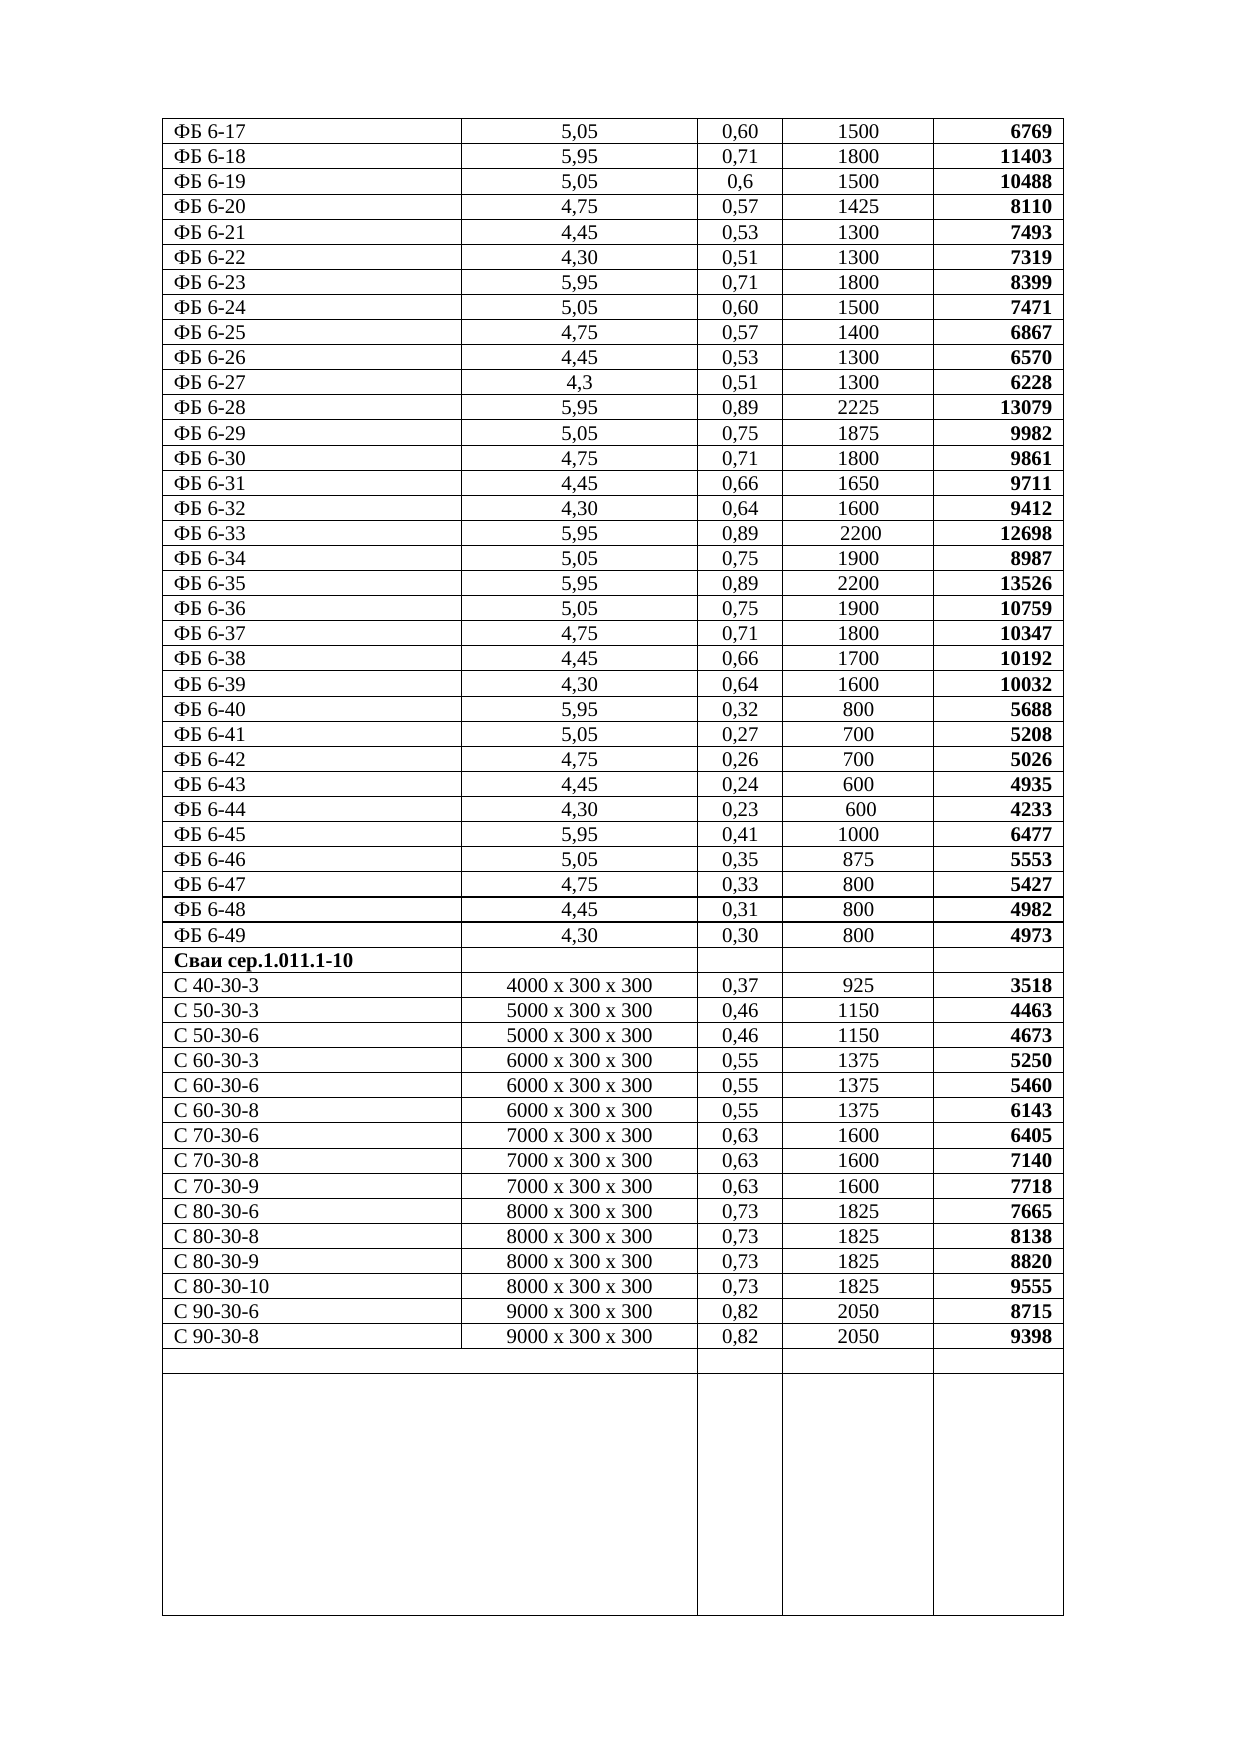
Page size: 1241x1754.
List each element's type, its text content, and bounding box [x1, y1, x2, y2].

table_cell 9000 х 300 х 300 [462, 1324, 697, 1348]
table_cell 9982 [934, 420, 1063, 444]
table_cell 4982 [934, 898, 1063, 921]
table_cell 7000 х 300 х 300 [462, 1123, 697, 1147]
table_cell 800 [783, 898, 933, 921]
table_cell 0,75 [698, 546, 782, 570]
table_cell 800 [783, 697, 933, 721]
table_cell ФБ 6-39 [163, 671, 461, 696]
table_cell 8138 [934, 1224, 1063, 1248]
table_cell 1375 [783, 1073, 933, 1097]
table_cell 0,24 [698, 772, 782, 796]
table_cell 0,51 [698, 370, 782, 394]
table_cell ФБ 6-45 [163, 822, 461, 846]
table_cell 4,75 [462, 621, 697, 645]
table_cell 2050 [783, 1299, 933, 1323]
table_cell 9412 [934, 496, 1063, 520]
table_cell ФБ 6-35 [163, 571, 461, 595]
table_cell 5,05 [462, 596, 697, 620]
table_cell 4,45 [462, 220, 697, 244]
table_cell 800 [783, 923, 933, 947]
table_cell 1800 [783, 621, 933, 645]
table_cell 0,64 [698, 671, 782, 696]
table_cell 8715 [934, 1299, 1063, 1323]
table_cell 1700 [783, 646, 933, 670]
table_cell Сваи сер.1.011.1-10 [163, 948, 461, 972]
table_cell 6405 [934, 1123, 1063, 1147]
table_cell 0,73 [698, 1274, 782, 1298]
table_cell 13079 [934, 395, 1063, 419]
table_cell 5,05 [462, 420, 697, 444]
table_cell С 90-30-8 [163, 1324, 461, 1348]
table_cell 2050 [783, 1324, 933, 1348]
table_cell ФБ 6-17 [163, 119, 461, 143]
table_cell 0,60 [698, 295, 782, 319]
table_cell 0,71 [698, 144, 782, 168]
table_cell С 70-30-6 [163, 1123, 461, 1147]
table_cell 1150 [783, 998, 933, 1022]
table_cell 8000 х 300 х 300 [462, 1224, 697, 1248]
table_cell ФБ 6-40 [163, 697, 461, 721]
table_cell 1825 [783, 1199, 933, 1223]
table_cell 7718 [934, 1174, 1063, 1198]
table_cell 8110 [934, 195, 1063, 218]
table_cell [698, 948, 782, 972]
table_cell ФБ 6-37 [163, 621, 461, 645]
table_cell ФБ 6-22 [163, 245, 461, 269]
table_cell 1600 [783, 496, 933, 520]
table_cell [783, 1374, 933, 1615]
table_cell 0,73 [698, 1199, 782, 1223]
table_cell 9711 [934, 471, 1063, 495]
table_cell 0,71 [698, 446, 782, 469]
table_cell 0,55 [698, 1073, 782, 1097]
table_cell 5460 [934, 1073, 1063, 1097]
table_cell 13526 [934, 571, 1063, 595]
table_cell 11403 [934, 144, 1063, 168]
table_cell 4973 [934, 923, 1063, 947]
table_cell С 50-30-3 [163, 998, 461, 1022]
table_cell 1375 [783, 1098, 933, 1122]
table_cell 5208 [934, 722, 1063, 746]
table_cell ФБ 6-49 [163, 923, 461, 947]
table_cell ФБ 6-18 [163, 144, 461, 168]
table_cell С 70-30-8 [163, 1149, 461, 1172]
table_cell 10032 [934, 671, 1063, 696]
table_cell [934, 1349, 1063, 1373]
table_cell 4,45 [462, 772, 697, 796]
table_cell 7471 [934, 295, 1063, 319]
table_cell С 80-30-8 [163, 1224, 461, 1248]
table_cell 4,30 [462, 671, 697, 696]
table_cell [163, 1349, 697, 1373]
table_cell 0,66 [698, 646, 782, 670]
table_cell 1600 [783, 1149, 933, 1172]
table_cell С 80-30-6 [163, 1199, 461, 1223]
table_cell 1000 [783, 822, 933, 846]
table_cell [163, 1374, 697, 1615]
table_cell 5,05 [462, 546, 697, 570]
table_cell 6143 [934, 1098, 1063, 1122]
table_cell С 40-30-3 [163, 973, 461, 997]
table_cell 5,95 [462, 822, 697, 846]
table_cell 9861 [934, 446, 1063, 469]
table_cell 5,95 [462, 270, 697, 294]
table_cell 0,53 [698, 345, 782, 369]
table_cell 4,45 [462, 646, 697, 670]
table_cell ФБ 6-27 [163, 370, 461, 394]
table_cell 6769 [934, 119, 1063, 143]
table_cell 1600 [783, 671, 933, 696]
table_cell 6477 [934, 822, 1063, 846]
table_cell ФБ 6-44 [163, 797, 461, 821]
table_cell 1900 [783, 596, 933, 620]
table_cell С 80-30-9 [163, 1249, 461, 1273]
table_cell 1425 [783, 195, 933, 218]
table_cell 0,57 [698, 195, 782, 218]
table_cell 2200 [783, 571, 933, 595]
table_cell 0,75 [698, 596, 782, 620]
table_cell 5688 [934, 697, 1063, 721]
table_cell 1150 [783, 1023, 933, 1047]
table_cell С 50-30-6 [163, 1023, 461, 1047]
table_cell [783, 1349, 933, 1373]
table_cell 0,73 [698, 1249, 782, 1273]
table_cell 4,75 [462, 446, 697, 469]
table_cell [462, 948, 697, 972]
table_cell 7140 [934, 1149, 1063, 1172]
table_cell 4,3 [462, 370, 697, 394]
table_cell ФБ 6-20 [163, 195, 461, 218]
table_cell 1400 [783, 320, 933, 344]
table_cell 5,95 [462, 395, 697, 419]
table_cell 600 [783, 772, 933, 796]
table_cell 1800 [783, 446, 933, 469]
table_cell 10192 [934, 646, 1063, 670]
table_cell 8000 х 300 х 300 [462, 1274, 697, 1298]
table_cell 9398 [934, 1324, 1063, 1348]
table_cell 5,95 [462, 521, 697, 545]
table_cell 0,53 [698, 220, 782, 244]
table_cell 1825 [783, 1249, 933, 1273]
table_cell 0,23 [698, 797, 782, 821]
table_cell 5,05 [462, 169, 697, 193]
table_cell ФБ 6-33 [163, 521, 461, 545]
table_cell 10759 [934, 596, 1063, 620]
table_cell 5000 х 300 х 300 [462, 998, 697, 1022]
table_cell 10347 [934, 621, 1063, 645]
table_cell 0,82 [698, 1324, 782, 1348]
table_cell 2225 [783, 395, 933, 419]
table_cell 0,6 [698, 169, 782, 193]
table_cell 1800 [783, 270, 933, 294]
table_cell 1500 [783, 295, 933, 319]
table_cell 7000 х 300 х 300 [462, 1174, 697, 1198]
table_cell 5,05 [462, 722, 697, 746]
table_cell 7493 [934, 220, 1063, 244]
table_cell 0,71 [698, 621, 782, 645]
table_cell ФБ 6-28 [163, 395, 461, 419]
table_cell 0,37 [698, 973, 782, 997]
table_cell 1800 [783, 144, 933, 168]
table_cell 1500 [783, 169, 933, 193]
table_cell 0,82 [698, 1299, 782, 1323]
table_cell 6000 х 300 х 300 [462, 1048, 697, 1072]
table_cell ФБ 6-42 [163, 747, 461, 771]
table_cell 5,05 [462, 847, 697, 871]
table_cell 4,75 [462, 747, 697, 771]
table_cell 1300 [783, 370, 933, 394]
table_cell 6000 х 300 х 300 [462, 1073, 697, 1097]
table_cell 1650 [783, 471, 933, 495]
table_cell ФБ 6-30 [163, 446, 461, 469]
table_cell 6228 [934, 370, 1063, 394]
table_cell 8000 х 300 х 300 [462, 1199, 697, 1223]
table_cell ФБ 6-38 [163, 646, 461, 670]
table_cell 3518 [934, 973, 1063, 997]
table_cell 1300 [783, 245, 933, 269]
table_cell 7665 [934, 1199, 1063, 1223]
table_cell 700 [783, 747, 933, 771]
table_cell 10488 [934, 169, 1063, 193]
table_cell ФБ 6-46 [163, 847, 461, 871]
table_cell 5,05 [462, 119, 697, 143]
table_cell С 60-30-8 [163, 1098, 461, 1122]
table_cell 4,45 [462, 471, 697, 495]
table_cell 1875 [783, 420, 933, 444]
table_cell 800 [783, 872, 933, 896]
table_cell 4233 [934, 797, 1063, 821]
table_cell 0,89 [698, 395, 782, 419]
table_cell 0,51 [698, 245, 782, 269]
table_cell ФБ 6-21 [163, 220, 461, 244]
table_cell 4,30 [462, 496, 697, 520]
table_cell С 60-30-3 [163, 1048, 461, 1072]
table_cell 4,30 [462, 245, 697, 269]
table_cell 0,26 [698, 747, 782, 771]
table_cell С 60-30-6 [163, 1073, 461, 1097]
table_cell ФБ 6-23 [163, 270, 461, 294]
table_cell ФБ 6-48 [163, 898, 461, 921]
table_cell 4,30 [462, 797, 697, 821]
table_cell 5026 [934, 747, 1063, 771]
table_cell 0,63 [698, 1149, 782, 1172]
table_cell ФБ 6-47 [163, 872, 461, 896]
table_cell 0,63 [698, 1174, 782, 1198]
table_cell 4463 [934, 998, 1063, 1022]
table_cell 2200 [783, 521, 933, 545]
table_cell 0,35 [698, 847, 782, 871]
table_cell 4,75 [462, 320, 697, 344]
table_cell 1900 [783, 546, 933, 570]
table_cell 925 [783, 973, 933, 997]
table_cell ФБ 6-41 [163, 722, 461, 746]
table_cell 0,75 [698, 420, 782, 444]
table_cell 4935 [934, 772, 1063, 796]
table_cell С 70-30-9 [163, 1174, 461, 1198]
table_cell 4,75 [462, 872, 697, 896]
table_cell ФБ 6-25 [163, 320, 461, 344]
table_cell С 80-30-10 [163, 1274, 461, 1298]
table_cell 0,30 [698, 923, 782, 947]
table_cell 8000 х 300 х 300 [462, 1249, 697, 1273]
table_cell 0,32 [698, 697, 782, 721]
table_cell ФБ 6-31 [163, 471, 461, 495]
table_cell [934, 948, 1063, 972]
table_cell С 90-30-6 [163, 1299, 461, 1323]
table_cell 0,31 [698, 898, 782, 921]
table_cell 1375 [783, 1048, 933, 1072]
table_cell 12698 [934, 521, 1063, 545]
table_cell 1600 [783, 1174, 933, 1198]
table_cell 4,30 [462, 923, 697, 947]
table_cell ФБ 6-24 [163, 295, 461, 319]
table_cell 4673 [934, 1023, 1063, 1047]
table_cell 0,89 [698, 521, 782, 545]
table_cell 0,64 [698, 496, 782, 520]
table_cell 5427 [934, 872, 1063, 896]
table_cell 0,55 [698, 1098, 782, 1122]
table_cell 7319 [934, 245, 1063, 269]
table_cell 5000 х 300 х 300 [462, 1023, 697, 1047]
table_cell 0,46 [698, 1023, 782, 1047]
table_cell 4,45 [462, 345, 697, 369]
table_cell 9000 х 300 х 300 [462, 1299, 697, 1323]
table_cell 0,41 [698, 822, 782, 846]
table_cell [698, 1374, 782, 1615]
table_cell 5,05 [462, 295, 697, 319]
table_cell 0,60 [698, 119, 782, 143]
table_cell 0,73 [698, 1224, 782, 1248]
table_cell 6867 [934, 320, 1063, 344]
table_cell ФБ 6-26 [163, 345, 461, 369]
table_cell 5,95 [462, 697, 697, 721]
table_cell 0,71 [698, 270, 782, 294]
table_cell 0,46 [698, 998, 782, 1022]
table_cell 600 [783, 797, 933, 821]
table_cell 4,45 [462, 898, 697, 921]
table_cell ФБ 6-32 [163, 496, 461, 520]
table_cell ФБ 6-34 [163, 546, 461, 570]
table_cell 0,55 [698, 1048, 782, 1072]
table_cell 1300 [783, 220, 933, 244]
table_cell 5,95 [462, 571, 697, 595]
table_cell 6000 х 300 х 300 [462, 1098, 697, 1122]
table_cell 1600 [783, 1123, 933, 1147]
table_cell 5,95 [462, 144, 697, 168]
table_cell 8987 [934, 546, 1063, 570]
table_cell 0,63 [698, 1123, 782, 1147]
table_cell ФБ 6-43 [163, 772, 461, 796]
table_cell ФБ 6-29 [163, 420, 461, 444]
table_cell 1825 [783, 1224, 933, 1248]
table_cell 5553 [934, 847, 1063, 871]
table_cell 700 [783, 722, 933, 746]
table_cell [783, 948, 933, 972]
table_cell 1500 [783, 119, 933, 143]
table_cell 875 [783, 847, 933, 871]
table_cell 4000 х 300 х 300 [462, 973, 697, 997]
table_cell 0,57 [698, 320, 782, 344]
table_cell [698, 1349, 782, 1373]
table_cell 4,75 [462, 195, 697, 218]
table_cell 8399 [934, 270, 1063, 294]
table_cell 9555 [934, 1274, 1063, 1298]
table_cell 0,66 [698, 471, 782, 495]
table_cell ФБ 6-19 [163, 169, 461, 193]
table_cell 1300 [783, 345, 933, 369]
table_cell 1825 [783, 1274, 933, 1298]
table_cell 0,33 [698, 872, 782, 896]
table_cell 7000 х 300 х 300 [462, 1149, 697, 1172]
table_cell [934, 1374, 1063, 1615]
table_cell 8820 [934, 1249, 1063, 1273]
table_cell 5250 [934, 1048, 1063, 1072]
table_cell 6570 [934, 345, 1063, 369]
table_cell 0,27 [698, 722, 782, 746]
table_cell 0,89 [698, 571, 782, 595]
table_cell ФБ 6-36 [163, 596, 461, 620]
